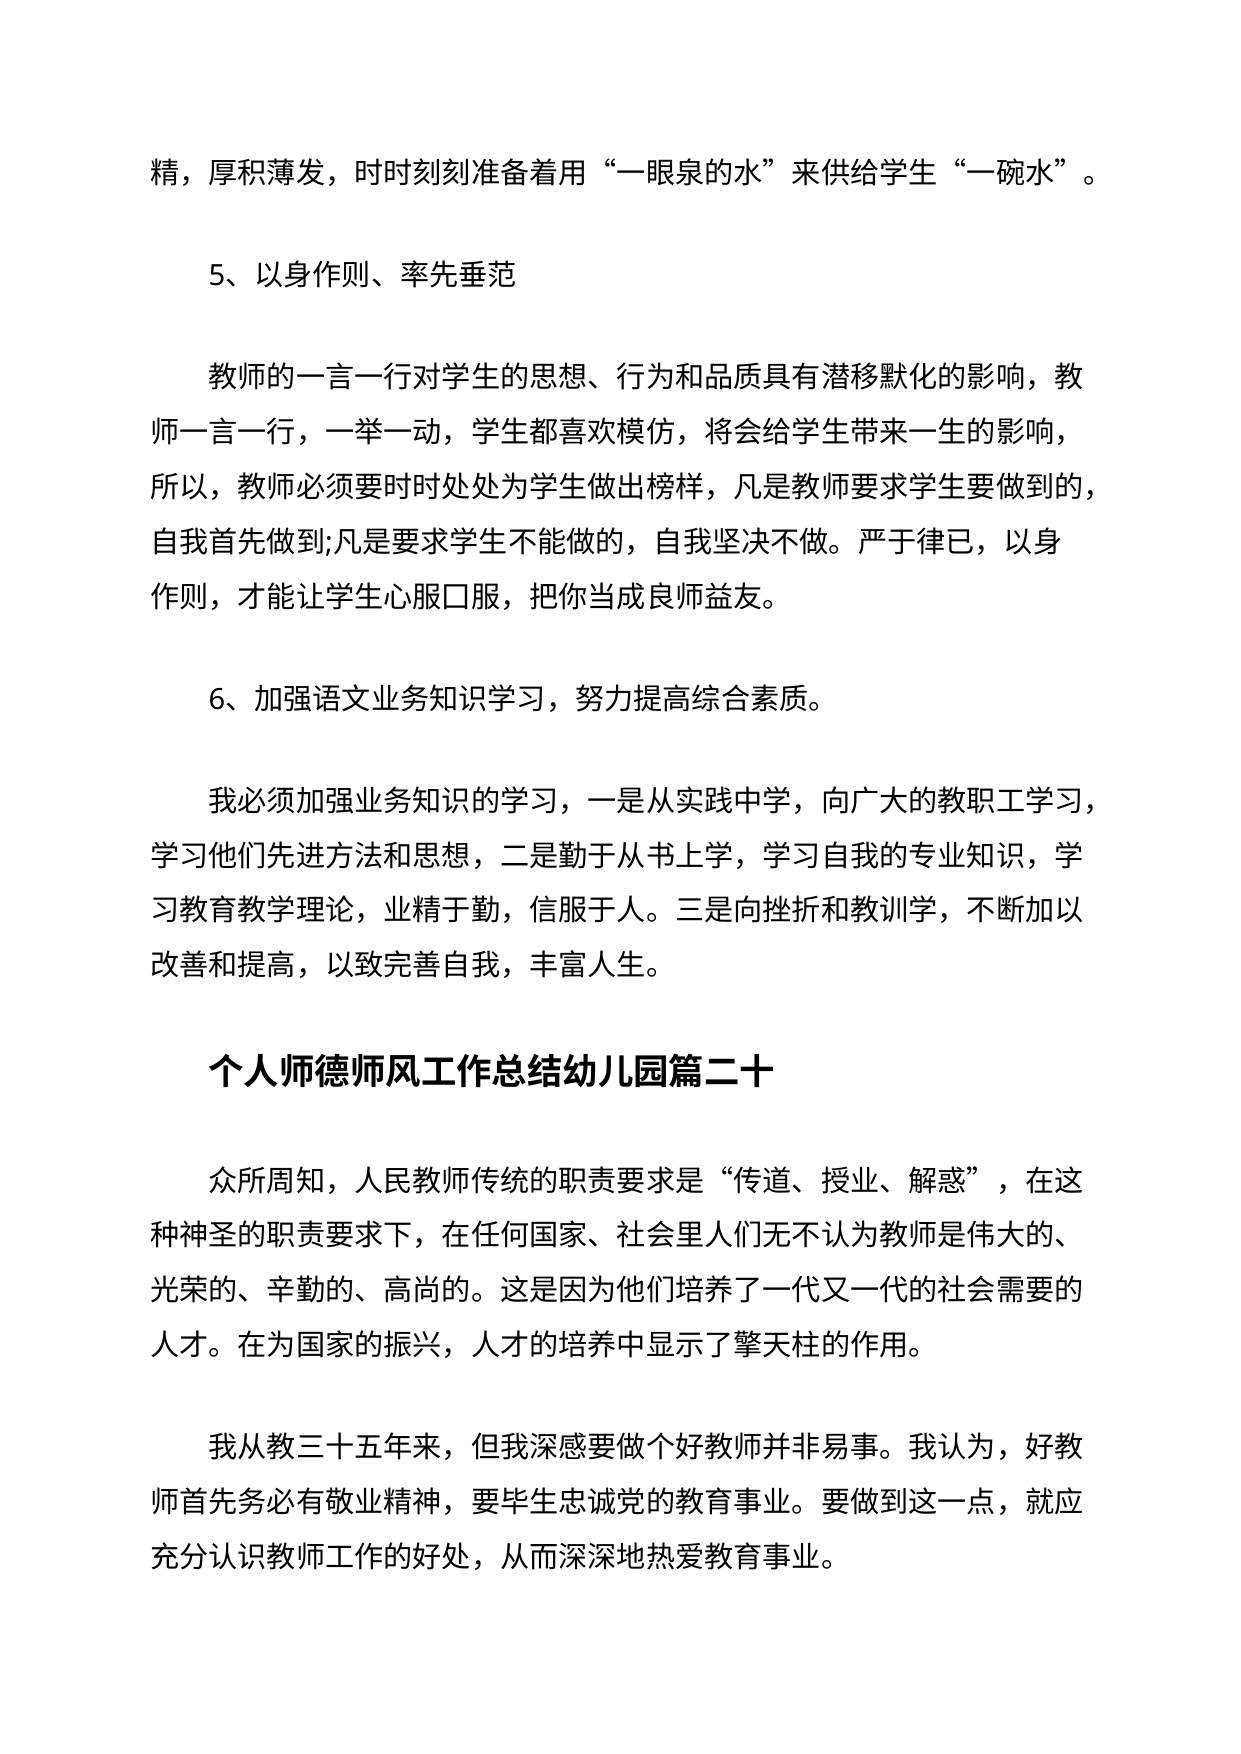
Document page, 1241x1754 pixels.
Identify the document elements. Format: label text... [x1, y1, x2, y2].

text 个人师德师风工作总结幼儿园篇二十 [150, 1044, 1090, 1095]
text 5、以身作则、率先垂范 [150, 252, 1090, 294]
text 教师的一言一行对学生的思想、行为和品质具有潜移默化的影响，教师一言一行，一举一动，学生都喜欢模仿，将会给学生带来一生的影响，所以，教师必须要时时处处为学生做出榜样，凡是教师要求学生要做到的，自我首先做到;凡是要求学生不能做的，自我坚决不做。严于律已，以身作则，才能让学生心服囗服，把你当成良师益友。 [150, 354, 1090, 616]
text 我必须加强业务知识的学习，一是从实践中学，向广大的教职工学习，学习他们先进方法和思想，二是勤于从书上学，学习自我的专业知识，学习教育教学理论，业精于勤，信服于人。三是向挫折和教训学，不断加以改善和提高，以致完善自我，丰富人生。 [150, 777, 1090, 984]
text 6、加强语文业务知识学习，努力提高综合素质。 [150, 675, 1090, 718]
text 我从教三十五年来，但我深感要做个好教师并非易事。我认为，好教师首先务必有敬业精神，要毕生忠诚党的教育事业。要做到这一点，就应充分认识教师工作的好处，从而深深地热爱教育事业。 [150, 1423, 1090, 1576]
text 众所周知，人民教师传统的职责要求是“传道、授业、解惑”，在这种神圣的职责要求下，在任何国家、社会里人们无不认为教师是伟大的、光荣的、辛勤的、高尚的。这是因为他们培养了一代又一代的社会需要的人才。在为国家的振兴，人才的培养中显示了擎天柱的作用。 [150, 1157, 1090, 1364]
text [150, 150, 1090, 192]
